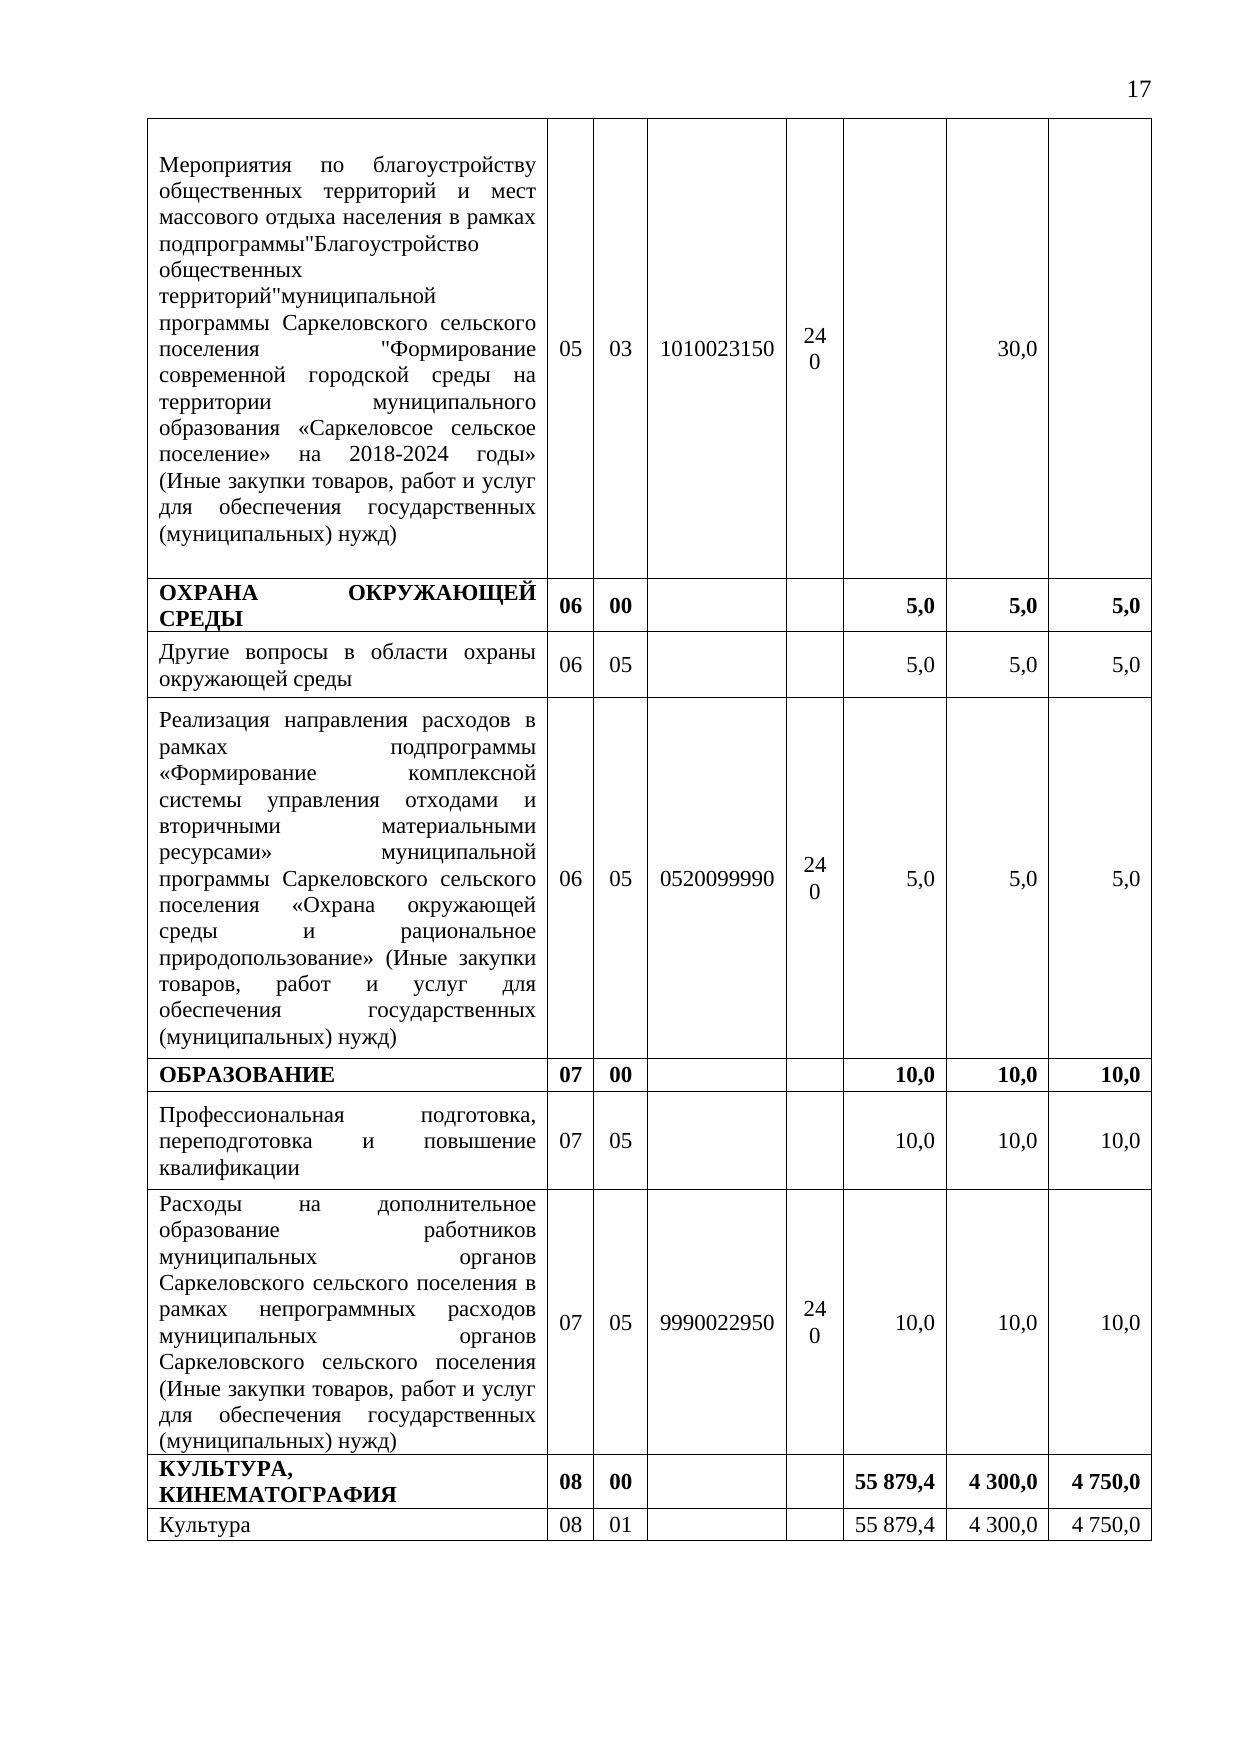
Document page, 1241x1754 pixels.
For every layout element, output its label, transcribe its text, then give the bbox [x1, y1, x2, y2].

table_cell Мероприятия по благоустройству общественных территорий и мест массового отдыха населения в рамках подпрограммы"Благоустройство общественных территорий"муниципальной программы Саркеловского сельского поселения "Формирование современной городской среды на территории муниципального образования «Саркеловсое сельское поселение» на 2018-2024 годы» (Иные закупки товаров, работ и услуг для обеспечения государственных (муниципальных) нужд) [148, 119, 547, 577]
table_cell 10,0 [947, 1059, 1048, 1091]
table_cell [648, 1092, 786, 1189]
table_cell ОБРАЗОВАНИЕ [148, 1059, 547, 1091]
table_cell 4 300,0 [947, 1509, 1048, 1540]
table_cell [787, 1059, 843, 1091]
table_cell 240 [787, 698, 843, 1058]
table_cell 5,0 [1049, 579, 1151, 631]
table_cell 08 [548, 1455, 593, 1507]
table_cell 5,0 [844, 698, 946, 1058]
table_cell 06 [548, 632, 593, 697]
table_cell [648, 1509, 786, 1540]
table_cell 05 [548, 119, 593, 577]
table_cell 00 [594, 1455, 647, 1507]
table_cell 55 879,4 [844, 1455, 946, 1507]
table_cell 03 [594, 119, 647, 577]
table_cell 10,0 [1049, 1190, 1151, 1454]
table_cell 10,0 [947, 1190, 1048, 1454]
table_cell [787, 632, 843, 697]
table_cell [1049, 119, 1151, 577]
table_cell Расходы на дополнительное образование работников муниципальных органов Саркеловского сельского поселения в рамках непрограммных расходов муниципальных органов Саркеловского сельского поселения (Иные закупки товаров, работ и услуг для обеспечения государственных (муниципальных) нужд) [148, 1190, 547, 1454]
table_cell 240 [787, 1190, 843, 1454]
table_cell 4 750,0 [1049, 1455, 1151, 1507]
table_cell 4 750,0 [1049, 1509, 1151, 1540]
table_cell 07 [548, 1092, 593, 1189]
table_cell Культура [148, 1509, 547, 1540]
table_cell 30,0 [947, 119, 1048, 577]
table_cell [648, 1455, 786, 1507]
table_cell 07 [548, 1190, 593, 1454]
table_cell Профессиональная подготовка, переподготовка и повышение квалификации [148, 1092, 547, 1189]
table_cell 5,0 [1049, 632, 1151, 697]
table_cell 05 [594, 1092, 647, 1189]
table_cell 10,0 [947, 1092, 1048, 1189]
table_cell [787, 1455, 843, 1507]
table_cell [648, 579, 786, 631]
table_cell 00 [594, 1059, 647, 1091]
table_cell 5,0 [844, 632, 946, 697]
table_cell 05 [594, 1190, 647, 1454]
table_cell 10,0 [844, 1190, 946, 1454]
table_cell 05 [594, 698, 647, 1058]
table_cell Реализация направления расходов в рамках подпрограммы «Формирование комплексной системы управления отходами и вторичными материальными ресурсами» муниципальной программы Саркеловского сельского поселения «Охрана окружающей среды и рациональное природопользование» (Иные закупки товаров, работ и услуг для обеспечения государственных (муниципальных) нужд) [148, 698, 547, 1058]
table_cell 00 [594, 579, 647, 631]
table_cell 5,0 [947, 698, 1048, 1058]
table_cell 5,0 [1049, 698, 1151, 1058]
table_cell 0520099990 [648, 698, 786, 1058]
table_cell 1010023150 [648, 119, 786, 577]
table_cell [787, 579, 843, 631]
table_cell 10,0 [844, 1059, 946, 1091]
table_cell 5,0 [947, 632, 1048, 697]
table_cell [787, 1509, 843, 1540]
table_cell [648, 1059, 786, 1091]
table_cell 07 [548, 1059, 593, 1091]
table_cell [787, 1092, 843, 1189]
table_cell 05 [594, 632, 647, 697]
table_cell 08 [548, 1509, 593, 1540]
table_cell Другие вопросы в области охраны окружающей среды [148, 632, 547, 697]
table_cell 10,0 [1049, 1092, 1151, 1189]
table_cell 5,0 [844, 579, 946, 631]
table_cell [648, 632, 786, 697]
table_cell 5,0 [947, 579, 1048, 631]
table_cell КУЛЬТУРА, КИНЕМАТОГРАФИЯ [148, 1455, 547, 1507]
table_cell 240 [787, 119, 843, 577]
table_cell 55 879,4 [844, 1509, 946, 1540]
table_cell 10,0 [1049, 1059, 1151, 1091]
table_cell ОХРАНА ОКРУЖАЮЩЕЙ СРЕДЫ [148, 579, 547, 631]
table_cell 10,0 [844, 1092, 946, 1189]
table_cell [844, 119, 946, 577]
table_cell 06 [548, 579, 593, 631]
table_cell 9990022950 [648, 1190, 786, 1454]
table_cell 4 300,0 [947, 1455, 1048, 1507]
table_cell 01 [594, 1509, 647, 1540]
table_cell 06 [548, 698, 593, 1058]
